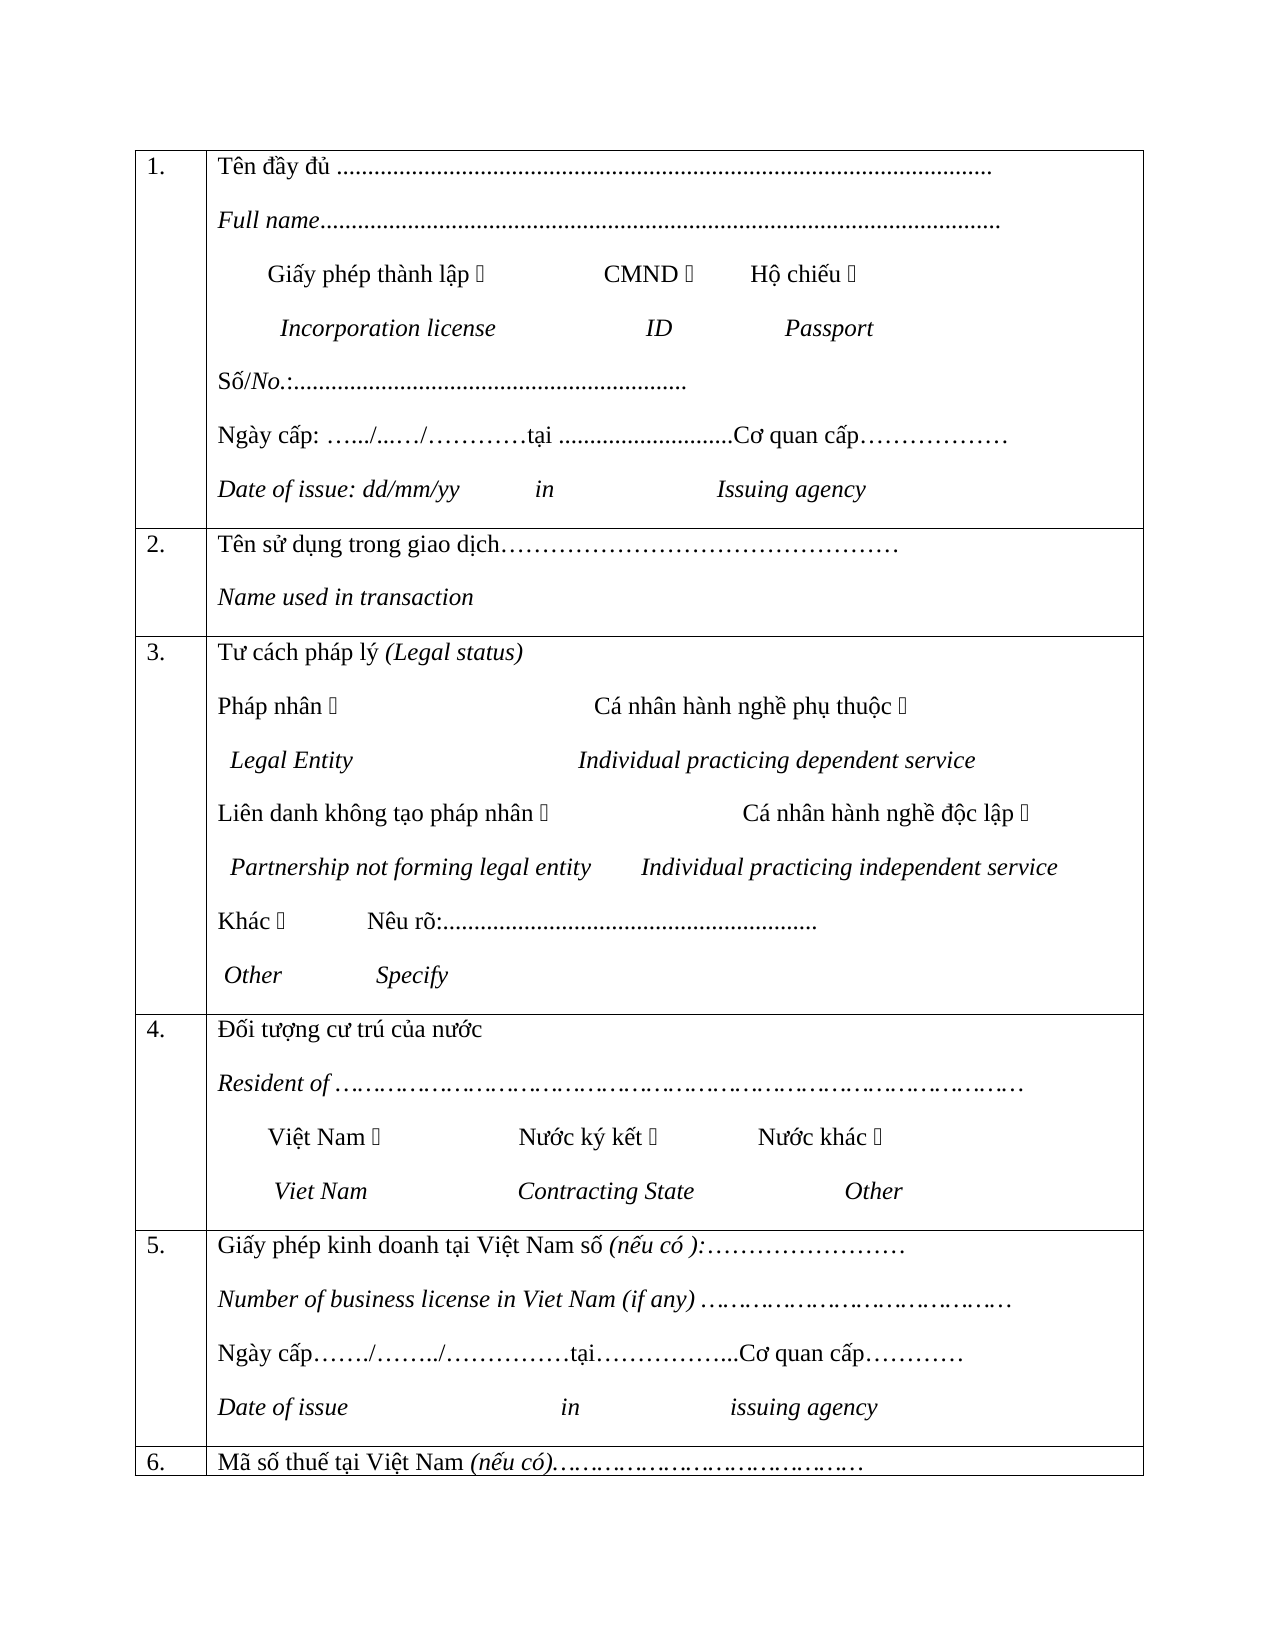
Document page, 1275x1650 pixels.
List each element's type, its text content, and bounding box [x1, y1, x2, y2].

table_cell 4. [136, 1015, 206, 1229]
table_cell Đối tượng cư trú của nước Resident of ………………………………………………………………………………… Việt Nam Nước ký kết Nước khác Viet Nam Contracting State Other [207, 1015, 1143, 1229]
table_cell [207, 1447, 1143, 1475]
table_cell 5. [136, 1231, 206, 1446]
table_cell 2. [136, 529, 206, 636]
table_cell Tên sử dụng trong giao dịch………………………………………… Name used in transaction [207, 529, 1143, 636]
table_cell 6. [136, 1447, 206, 1475]
table_cell Tư cách pháp lý (Legal status) Pháp nhân Cá nhân hành nghề phụ thuộc Legal Entity Individual practicing dependent service Liên danh không tạo pháp nhân Cá nhân hành nghề độc lập Partnership not forming legal entity Individual practicing independent service Khác Nêu rõ:............................................................ Other Specify [207, 637, 1143, 1013]
table_header Tên đầy đủ ......................................................................................................... Full name............................................................................................................. Giấy phép thành lập CMND Hộ chiếu Incorporation license ID Passport Số/No.:............................................................... Ngày cấp: ….../...…/…………tại ............................Cơ quan cấp……………… Date of issue: dd/mm/yy in Issuing agency [207, 151, 1143, 528]
table_header 1. [136, 151, 206, 528]
table_cell Giấy phép kinh doanh tại Việt Nam số (nếu có ):…………………… Number of business license in Viet Nam (if any) …………………………………… Ngày cấp……./……../……………tại……………...Cơ quan cấp………… Date of issue in issuing agency [207, 1231, 1143, 1446]
table_cell 3. [136, 637, 206, 1013]
